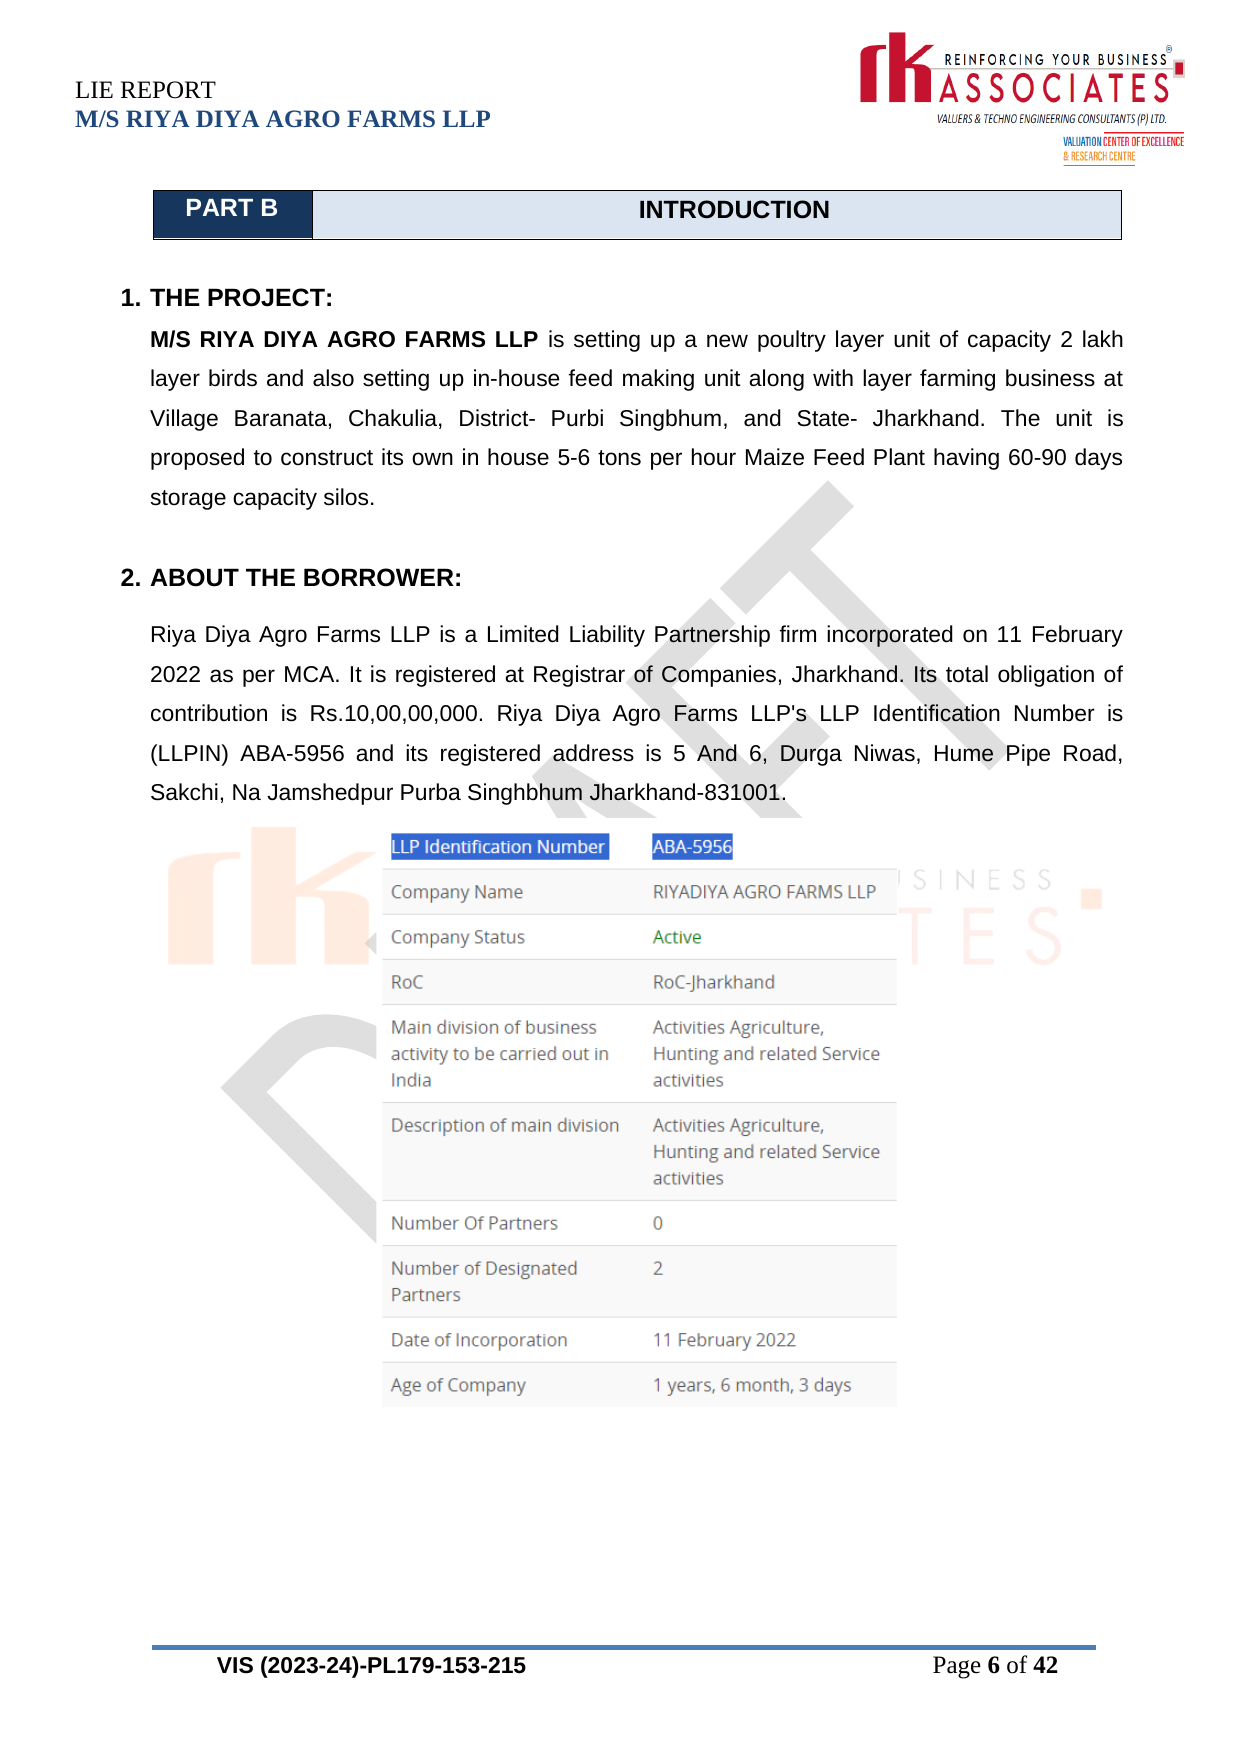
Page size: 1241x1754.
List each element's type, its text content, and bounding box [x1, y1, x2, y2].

list ABOUT THE BORROWER: [120, 563, 1125, 591]
list THE PROJECT: [120, 283, 1125, 311]
table_header PART B [154, 191, 312, 238]
text Riya Diya Agro Farms LLP is a Limited Liability Partnership firm incorporated on 11 February 2022 as per MCA. It is registered at Registrar of Companies, Jharkhand. Its total obligation of contribution is Rs.10,00,00,000. Riya Diya Agro Farms LLP's LLP Identification Number is (LLPIN) ABA-5956 and its registered address is 5 And 6, Durga Niwas, Hume Pipe Road, Sakchi, Na Jamshedpur Purba Singhbhum Jharkhand-831001. [150, 621, 1125, 806]
table_header INTRODUCTION [313, 191, 1121, 238]
text M/S RIYA DIYA AGRO FARMS LLP is setting up a new poultry layer unit of capacity 2 lakh layer birds and also setting up in-house feed making unit along with layer farming business at Village Baranata, Chakulia, District- Purbi Singbhum, and State- Jharkhand. The unit is proposed to construct its own in house 5-6 tons per hour Maize Feed Plant having 60-90 days storage capacity silos. [150, 326, 1125, 510]
picture [854, 20, 1188, 171]
